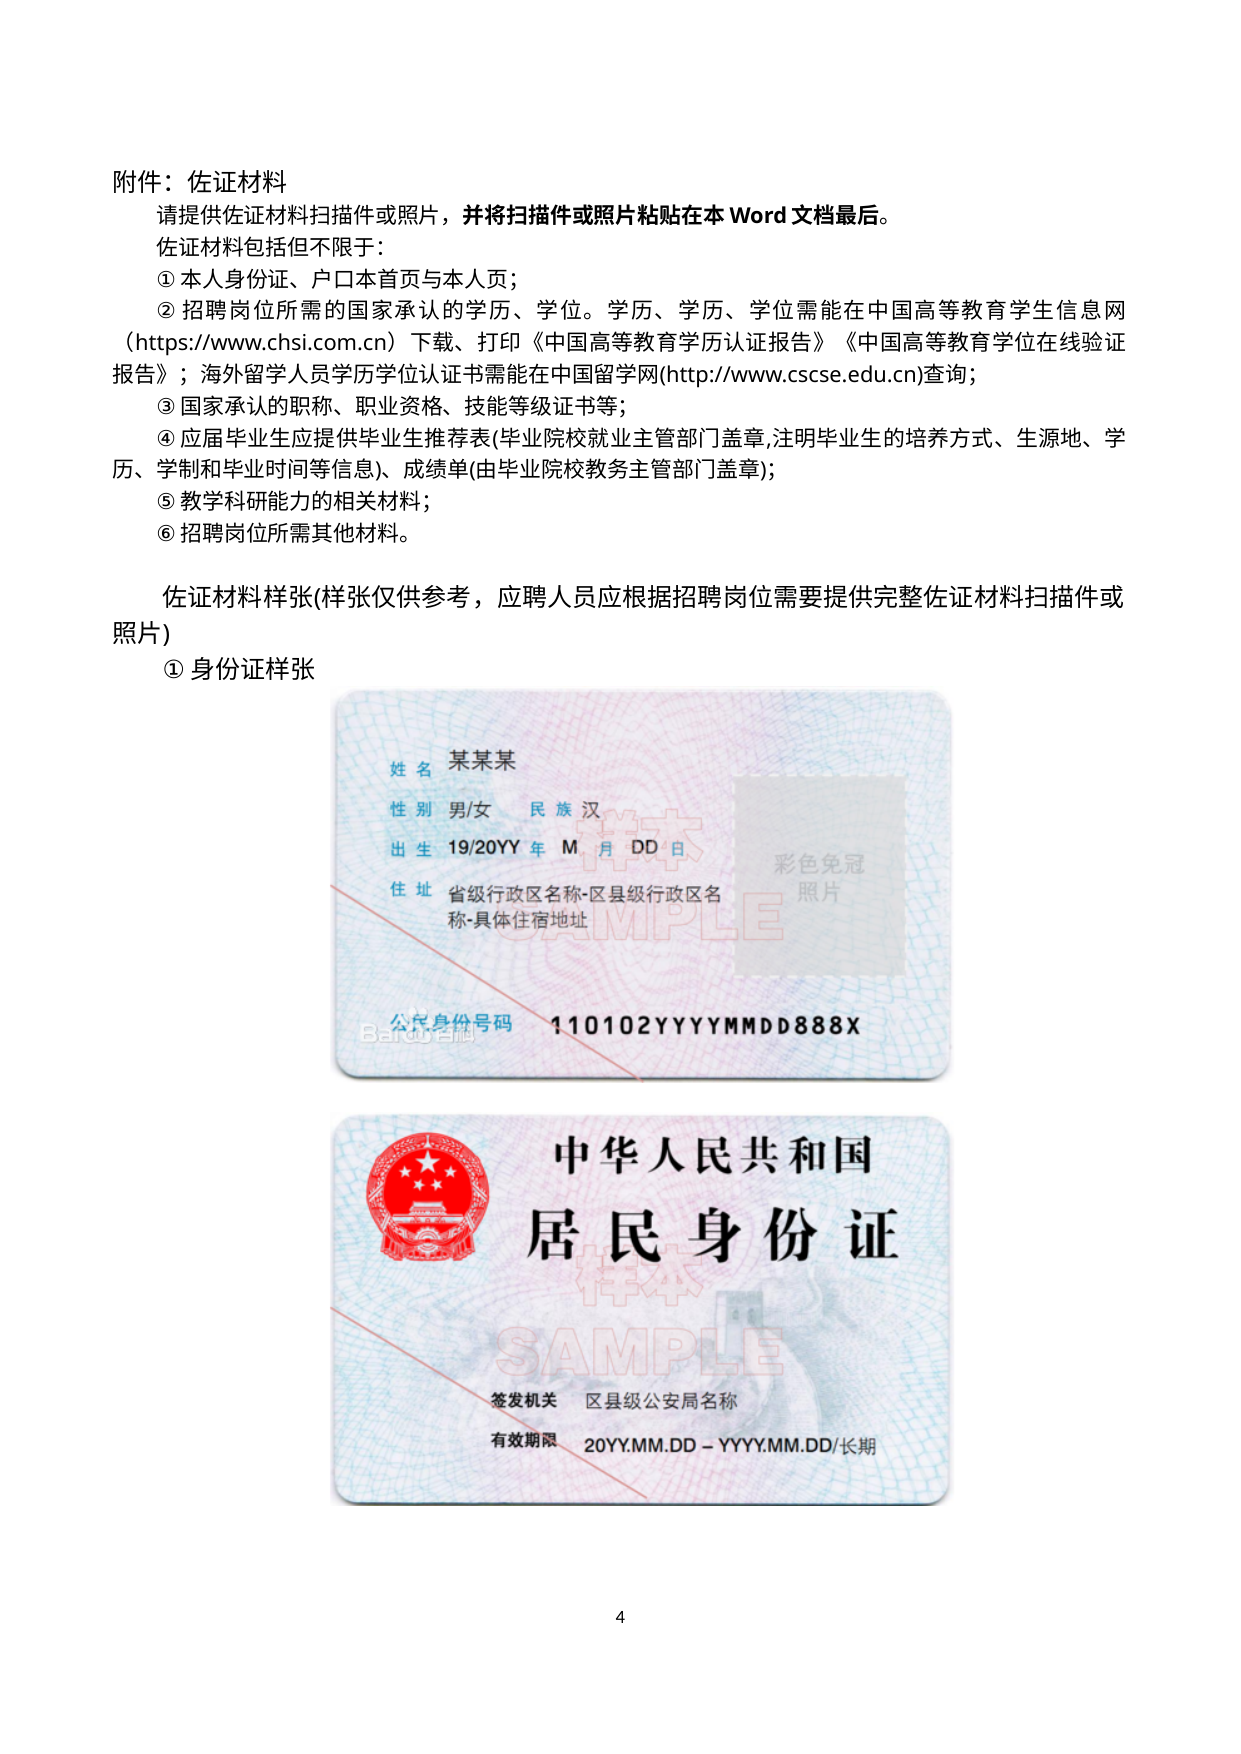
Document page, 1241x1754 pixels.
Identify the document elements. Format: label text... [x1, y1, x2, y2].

text 佐证材料样张(样张仅供参考，应聘人员应根据招聘岗位需要提供完整佐证材料扫描件或照片) [112, 577, 1128, 650]
text ④应届毕业生应提供毕业生推荐表(毕业院校就业主管部门盖章,注明毕业生的培养方式、生源地、学历、学制和毕业时间等信息)、成绩单(由毕业院校教务主管部门盖章)； [112, 421, 1128, 484]
picture [329, 1112, 955, 1506]
text ⑤教学科研能力的相关材料； [112, 484, 1128, 516]
text 附件：佐证材料 [112, 162, 1128, 198]
text 佐证材料包括但不限于： [112, 230, 1128, 262]
text ②招聘岗位所需的国家承认的学历、学位。学历、学历、学位需能在中国高等教育学生信息网（https://www.chsi.com.cn）下载、打印《中国高等教育学历认证报告》《中国高等教育学位在线验证报告》；海外留学人员学历学位认证书需能在中国留学网(http://www.cscse.edu.cn)查询； [112, 293, 1128, 389]
text 请提供佐证材料扫描件或照片，并将扫描件或照片粘贴在本Word文档最后。 [112, 198, 1128, 230]
text ③国家承认的职称、职业资格、技能等级证书等； [112, 389, 1128, 421]
picture [329, 686, 955, 1083]
text ①本人身份证、户口本首页与本人页； [112, 262, 1128, 293]
text ①身份证样张 [112, 650, 1128, 686]
text ⑥招聘岗位所需其他材料。 [112, 516, 1128, 548]
